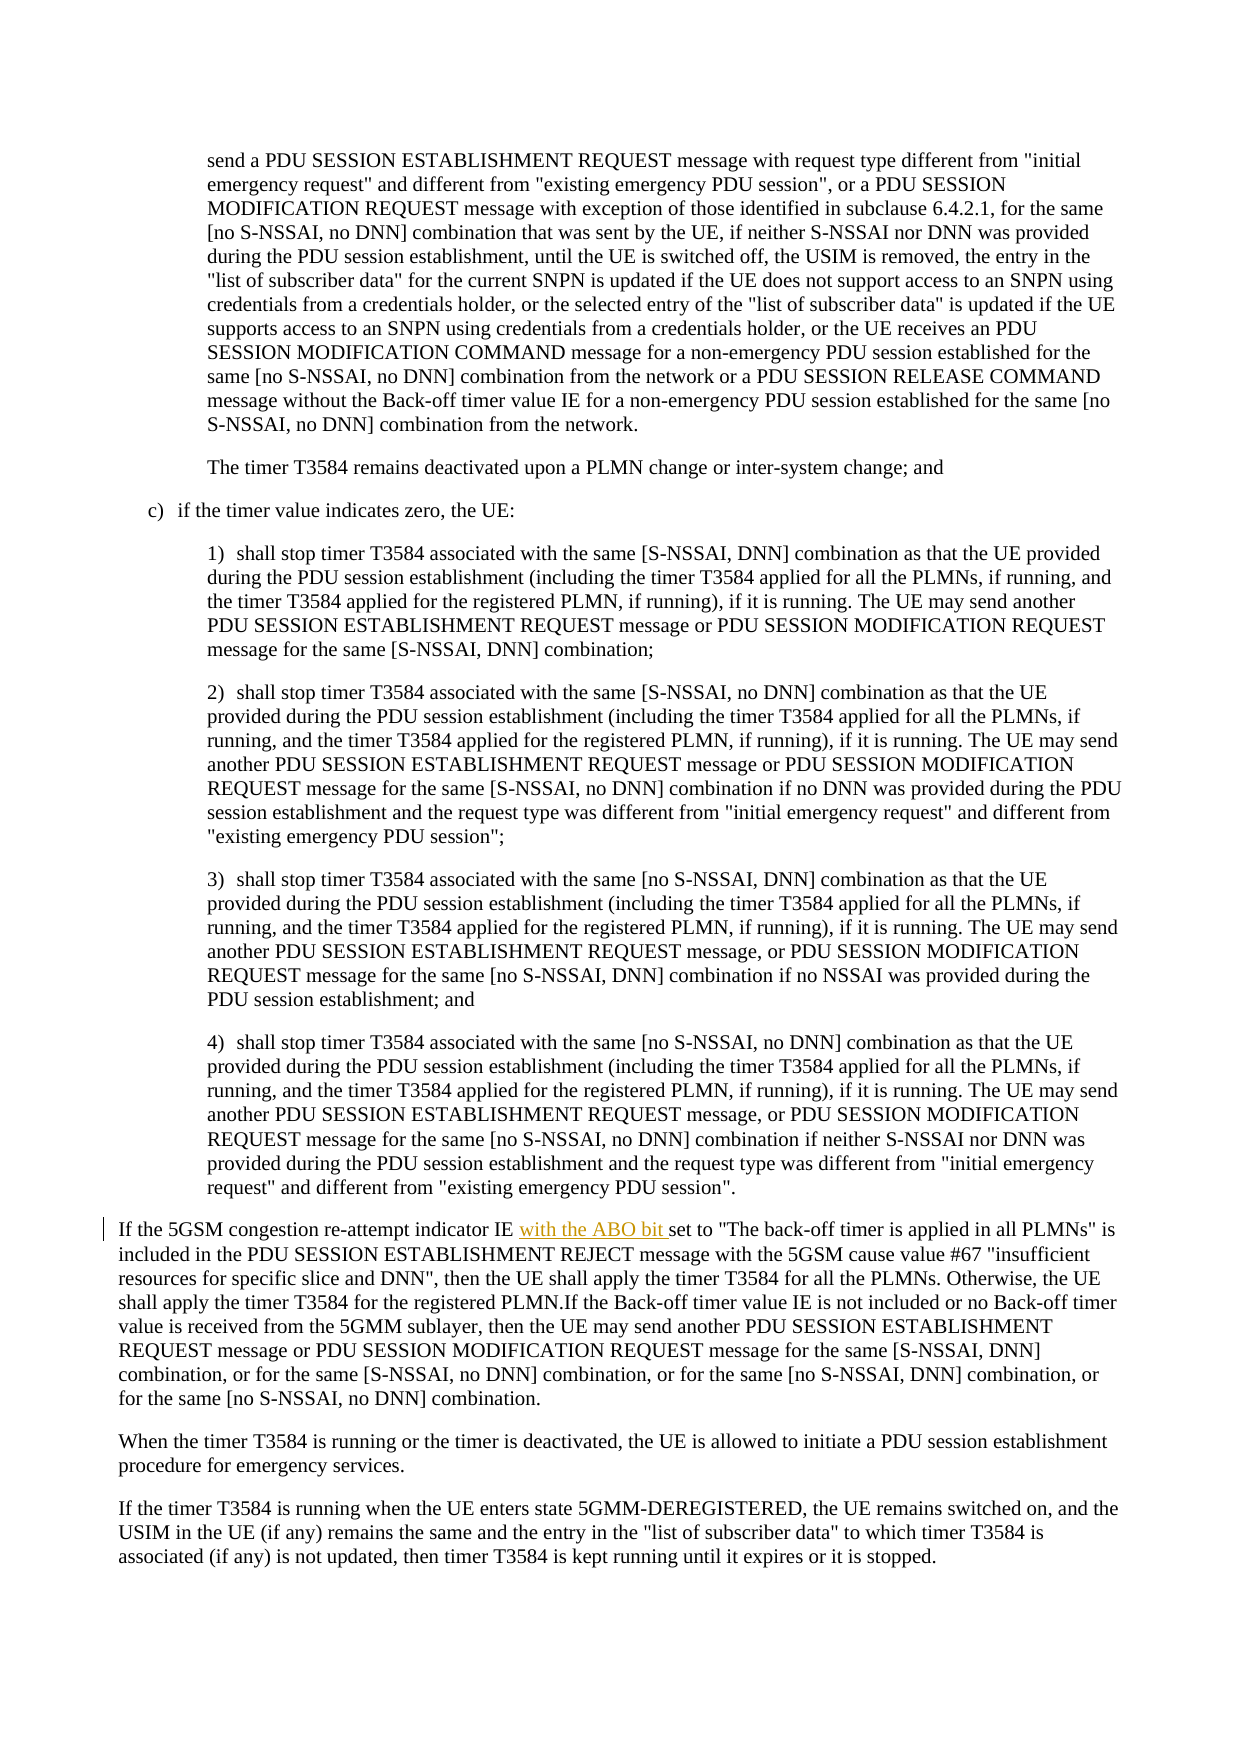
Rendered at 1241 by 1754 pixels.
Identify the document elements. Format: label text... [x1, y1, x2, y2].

text When the timer T3584 is running or the timer is deactivated, the UE is allowed to initiate a PDU session establishment procedure for emergency services. [118, 1429, 1122, 1477]
text 2) shall stop timer T3584 associated with the same [S-NSSAI, no DNN] combination as that the UE provided during the PDU session establishment (including the timer T3584 applied for all the PLMNs, if running, and the timer T3584 applied for the registered PLMN, if running), if it is running. The UE may send another PDU SESSION ESTABLISHMENT REQUEST message or PDU SESSION MODIFICATION REQUEST message for the same [S-NSSAI, no DNN] combination if no DNN was provided during the PDU session establishment and the request type was different from "initial emergency request" and different from "existing emergency PDU session"; [207, 680, 1122, 848]
text If the timer T3584 is running when the UE enters state 5GMM-DEREGISTERED, the UE remains switched on, and the USIM in the UE (if any) remains the same and the entry in the "list of subscriber data" to which timer T3584 is associated (if any) is not updated, then timer T3584 is kept running until it expires or it is stopped. [118, 1496, 1122, 1568]
text 4) shall stop timer T3584 associated with the same [no S-NSSAI, no DNN] combination as that the UE provided during the PDU session establishment (including the timer T3584 applied for all the PLMNs, if running, and the timer T3584 applied for the registered PLMN, if running), if it is running. The UE may send another PDU SESSION ESTABLISHMENT REQUEST message, or PDU SESSION MODIFICATION REQUEST message for the same [no S-NSSAI, no DNN] combination if neither S-NSSAI nor DNN was provided during the PDU session establishment and the request type was different from "initial emergency request" and different from "existing emergency PDU session". [207, 1030, 1122, 1199]
text If the 5GSM congestion re-attempt indicator IE set to "The back-off timer is applied in all PLMNs" is included in the PDU SESSION ESTABLISHMENT REJECT message with the 5GSM cause value #67 "insufficient resources for specific slice and DNN", then the UE shall apply the timer T3584 for all the PLMNs. Otherwise, the UE shall apply the timer T3584 for the registered PLMN.If the Back-off timer value IE is not included or no Back-off timer value is received from the 5GMM sublayer, then the UE may send another PDU SESSION ESTABLISHMENT REQUEST message or PDU SESSION MODIFICATION REQUEST message for the same [S-NSSAI, DNN] combination, or for the same [S-NSSAI, no DNN] combination, or for the same [no S-NSSAI, DNN] combination, or for the same [no S-NSSAI, no DNN] combination. [118, 1217, 1122, 1410]
text 3) shall stop timer T3584 associated with the same [no S-NSSAI, DNN] combination as that the UE provided during the PDU session establishment (including the timer T3584 applied for all the PLMNs, if running, and the timer T3584 applied for the registered PLMN, if running), if it is running. The UE may send another PDU SESSION ESTABLISHMENT REQUEST message, or PDU SESSION MODIFICATION REQUEST message for the same [no S-NSSAI, DNN] combination if no NSSAI was provided during the PDU session establishment; and [207, 867, 1122, 1011]
text c) if the timer value indicates zero, the UE: [148, 498, 1122, 522]
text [207, 148, 1122, 436]
text 1) shall stop timer T3584 associated with the same [S-NSSAI, DNN] combination as that the UE provided during the PDU session establishment (including the timer T3584 applied for all the PLMNs, if running, and the timer T3584 applied for the registered PLMN, if running), if it is running. The UE may send another PDU SESSION ESTABLISHMENT REQUEST message or PDU SESSION MODIFICATION REQUEST message for the same [S-NSSAI, DNN] combination; [207, 541, 1122, 661]
text The timer T3584 remains deactivated upon a PLMN change or inter-system change; and [207, 455, 1122, 479]
